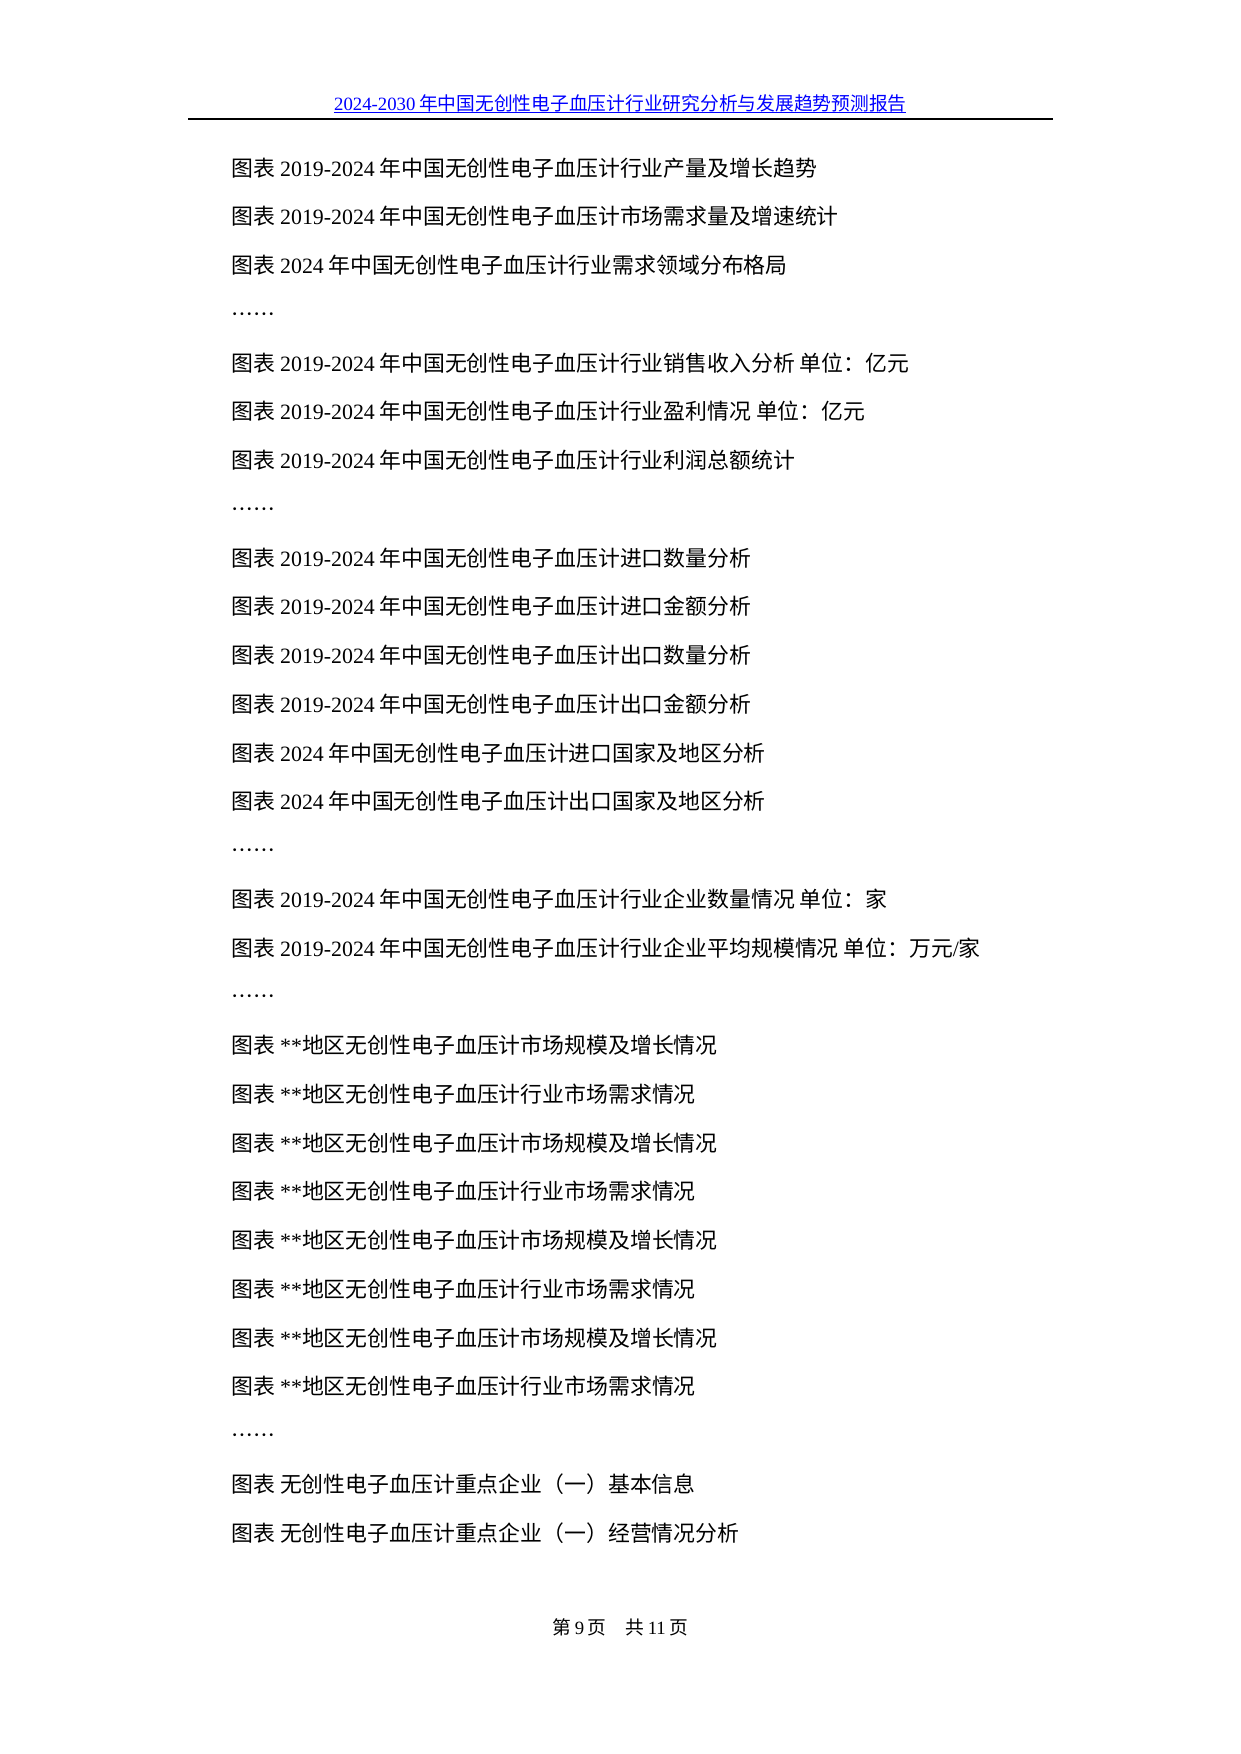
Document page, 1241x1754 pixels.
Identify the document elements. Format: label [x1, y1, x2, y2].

text [187, 150, 1053, 1548]
